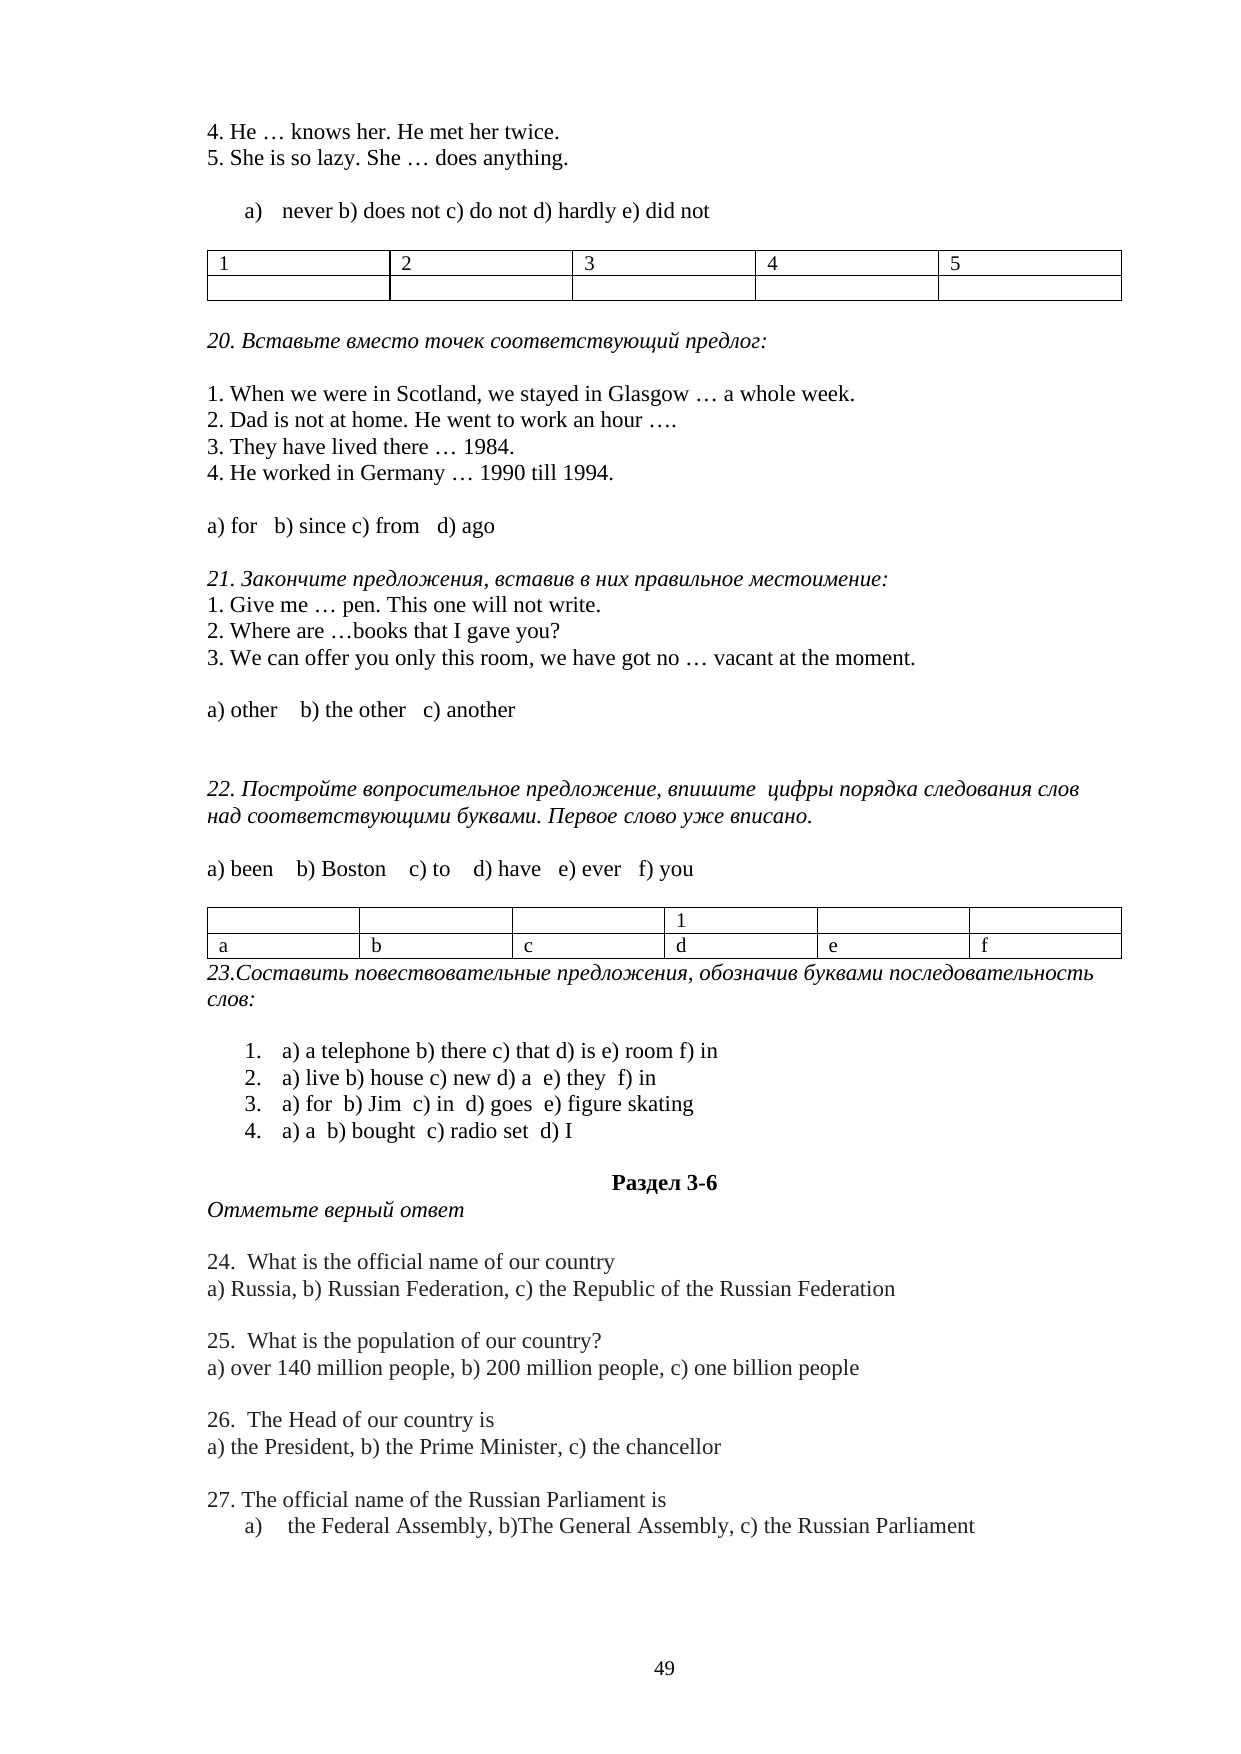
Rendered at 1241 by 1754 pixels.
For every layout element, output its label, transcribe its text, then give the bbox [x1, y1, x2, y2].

text a) Russia, b) Russian Federation, c) the Republic of the Russian Federation [207, 1275, 1122, 1301]
text 26. The Head of our country is [207, 1407, 1122, 1433]
text 3. They have lived there … 1984. [207, 433, 1122, 459]
text 21. Закончите предложения, вставив в них правильное местоимение: [207, 565, 1122, 591]
table_cell f [970, 934, 1121, 957]
table_cell [391, 276, 572, 300]
table_header 5 [939, 251, 1121, 275]
text 22. Постройте вопросительное предложение, впишите цифры порядка следования слов над соответствующими буквами. Первое слово уже вписано. [207, 776, 1122, 828]
text Отметьте верный ответ [207, 1196, 1122, 1222]
text 27. The official name of the Russian Parliament is [207, 1486, 1122, 1512]
table_cell [573, 276, 755, 300]
table_cell c [513, 934, 664, 957]
list a) a b) bought c) radio set d) I [244, 1117, 1122, 1143]
table_header [360, 908, 512, 932]
text Раздел 3-6 [207, 1169, 1122, 1196]
table_header [970, 908, 1121, 932]
text 23.Составить повествовательные предложения, обозначив буквами последовательность слов: [207, 959, 1122, 1011]
table_cell b [360, 934, 512, 957]
table_header 3 [573, 251, 755, 275]
table_cell [756, 276, 938, 300]
text 25. What is the population of our country? [207, 1327, 1122, 1354]
table_header [208, 908, 359, 932]
table_cell d [665, 934, 817, 957]
text a) for b) since c) from d) ago [207, 512, 1122, 538]
text a) the President, b) the Prime Minister, c) the chancellor [207, 1433, 1122, 1459]
text 24. What is the official name of our country [207, 1248, 1122, 1275]
text 2. Dad is not at home. He went to work an hour …. [207, 407, 1122, 433]
table_cell e [818, 934, 969, 957]
text a) been b) Boston c) to d) have e) ever f) you [207, 854, 1122, 881]
table_cell [939, 276, 1121, 300]
table_header 1 [208, 251, 389, 275]
list a) for b) Jim c) in d) goes e) figure skating [244, 1090, 1122, 1117]
text a) other b) the other c) another [207, 696, 1122, 723]
text 4. He … knows her. He met her twice. [207, 118, 1122, 144]
text 3. We can offer you only this room, we have got no … vacant at the moment. [207, 644, 1122, 670]
table_header [818, 908, 969, 932]
text 2. Where are …books that I gave you? [207, 617, 1122, 644]
text 1. When we were in Scotland, we stayed in Glasgow … a whole week. [207, 380, 1122, 407]
list a) live b) house c) new d) a e) they f) in [244, 1064, 1122, 1090]
list never b) does not c) do not d) hardly e) did not [244, 197, 1122, 223]
table_header 1 [665, 908, 817, 932]
text 20. Вставьте вместо точек соответствующий предлог: [207, 327, 1122, 354]
table_cell [208, 276, 389, 300]
text 5. She is so lazy. She … does anything. [207, 144, 1122, 171]
table_header 2 [391, 251, 572, 275]
table_cell a [208, 934, 359, 957]
text 4. He worked in Germany … 1990 till 1994. [207, 459, 1122, 486]
list a) a telephone b) there c) that d) is e) room f) in [244, 1038, 1122, 1064]
text a) over 140 million people, b) 200 million people, c) one billion people [207, 1354, 1122, 1380]
list the Federal Assembly, b)The General Assembly, c) the Russian Parliament [244, 1512, 1122, 1538]
table_header 4 [756, 251, 938, 275]
text 1. Give me … pen. This one will not write. [207, 591, 1122, 617]
table_header [513, 908, 664, 932]
